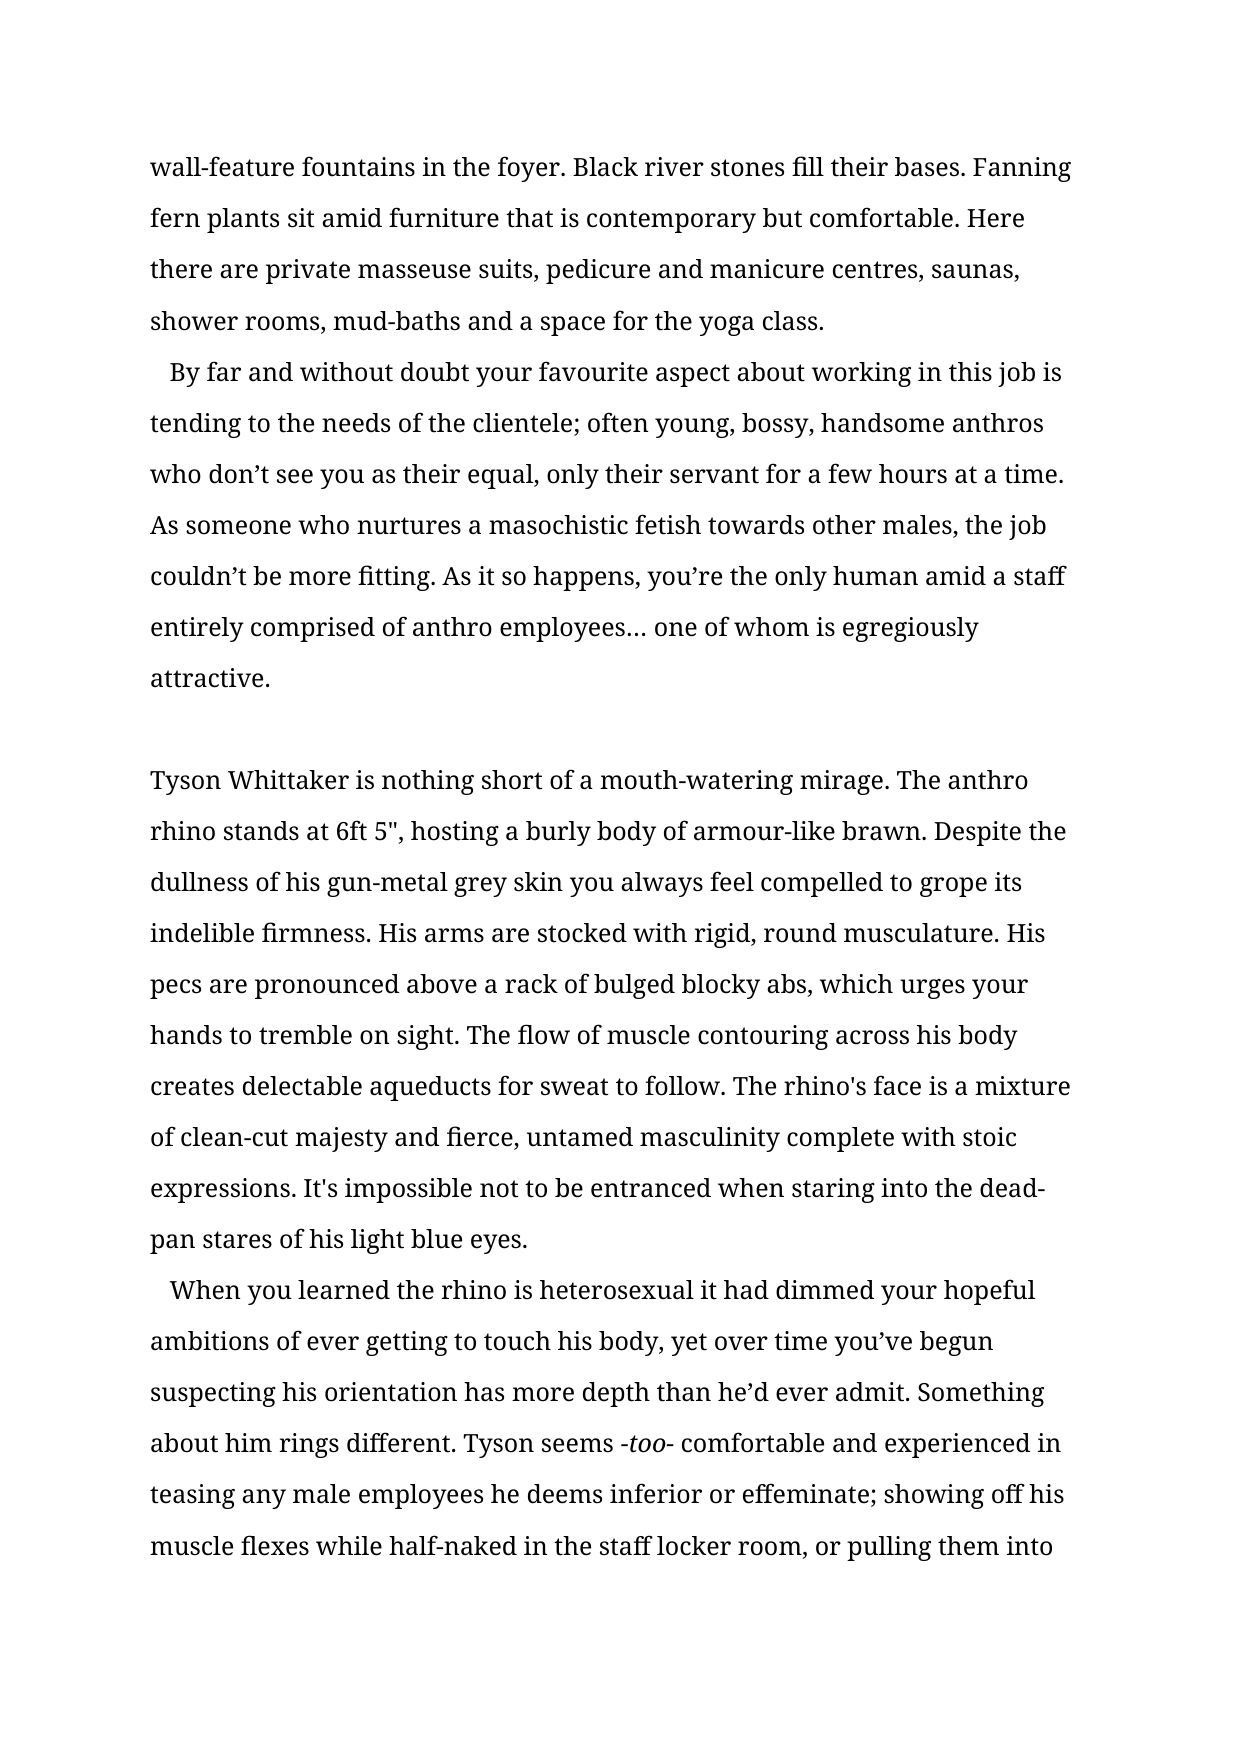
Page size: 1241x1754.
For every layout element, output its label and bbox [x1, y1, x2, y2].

text [150, 150, 1090, 1562]
